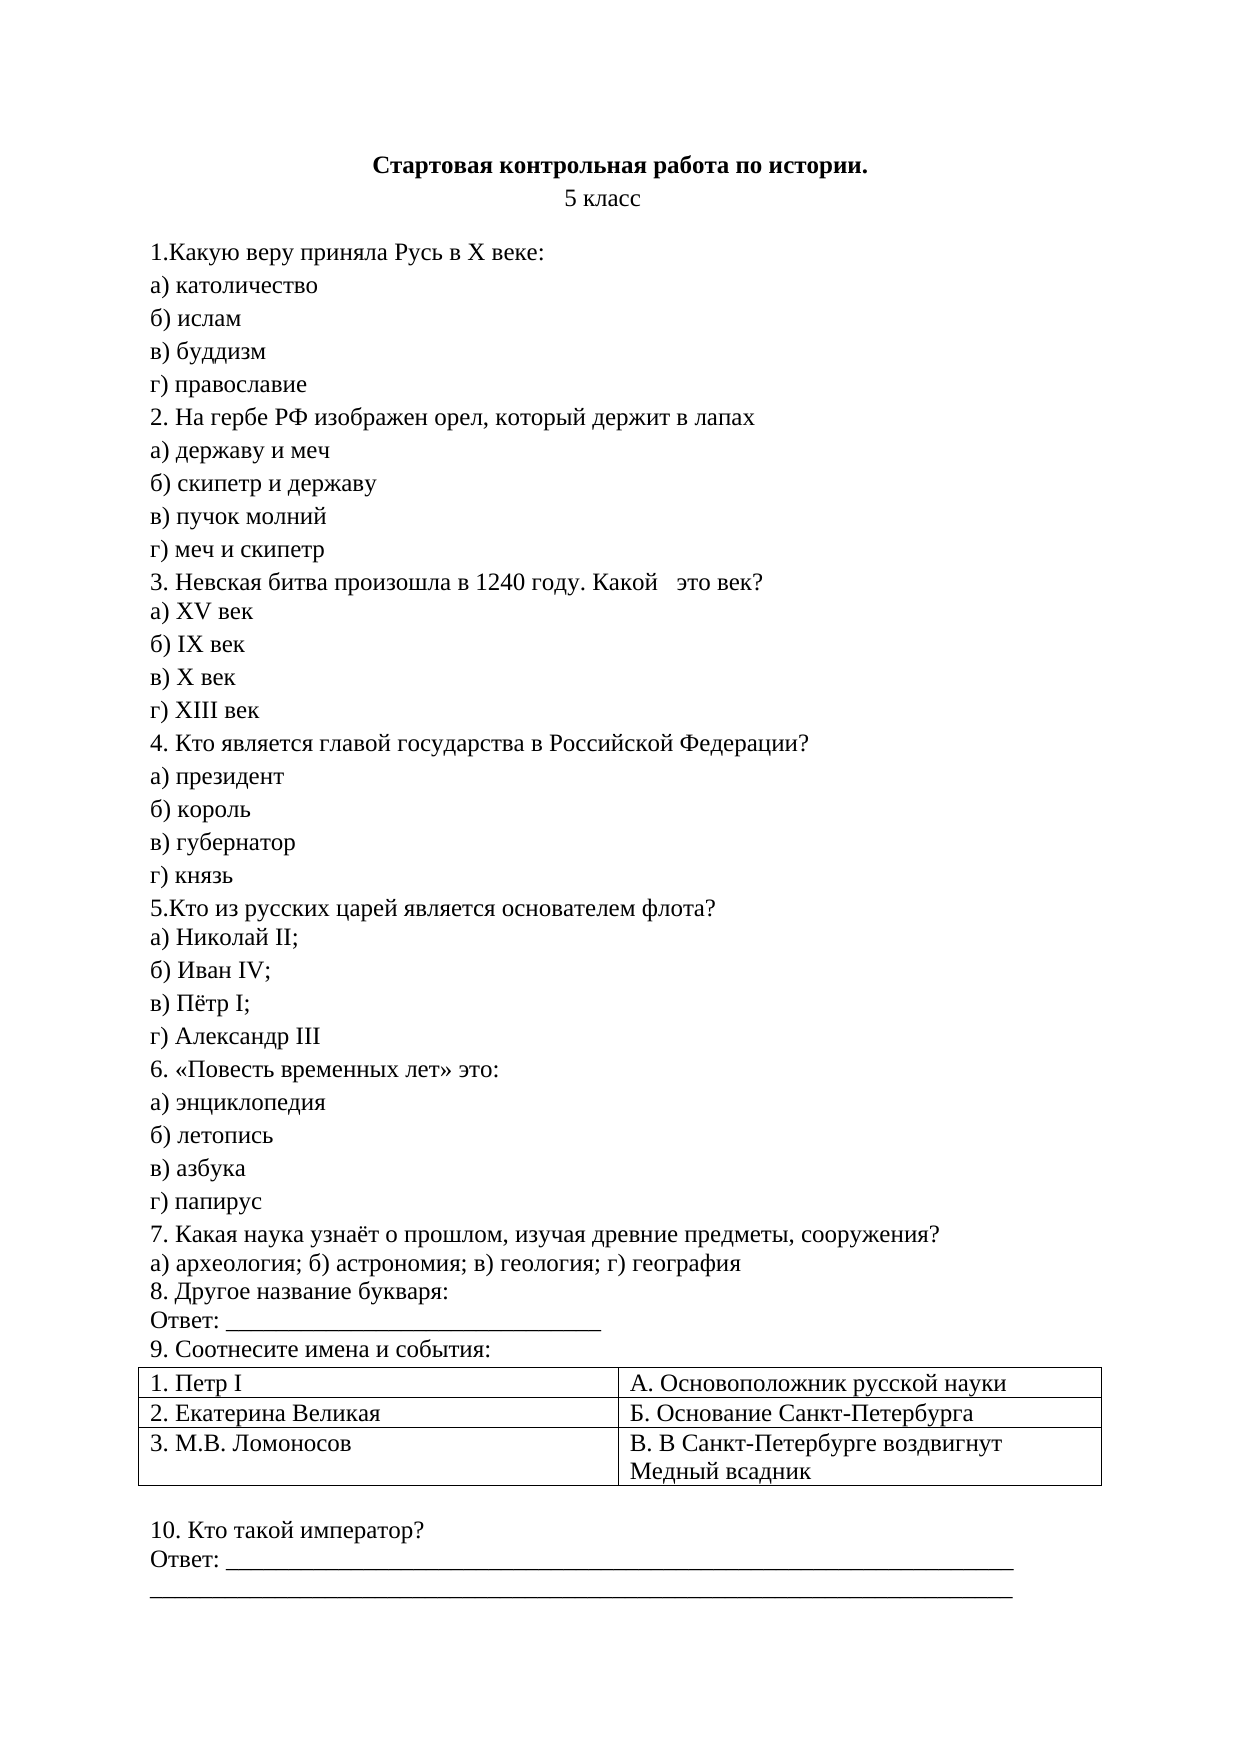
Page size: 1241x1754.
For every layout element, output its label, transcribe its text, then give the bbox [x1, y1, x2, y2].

text в) буддизм [150, 336, 1090, 365]
text Ответ: _______________________________________________________________ [150, 1544, 1090, 1572]
text 6. «Повесть временных лет» это: а) энциклопедия [150, 1054, 1090, 1116]
text Стартовая контрольная работа по истории. [150, 150, 1090, 179]
text в) губернатор [150, 827, 1090, 856]
text 3. Невская битва произошла в 1240 году. Какой это век? [150, 567, 1090, 596]
text г) меч и скипетр [150, 534, 1090, 563]
text г) XIII век [150, 695, 1090, 724]
text б) летопись в) азбука г) папирус [150, 1120, 1090, 1215]
text б) Иван IV; [150, 955, 1090, 983]
text 7. Какая наука узнаёт о прошлом, изучая древние предметы, сооружения? [150, 1219, 1090, 1248]
text 5.Кто из русских царей является основателем флота? [150, 893, 1090, 922]
text а) археология; б) астрономия; в) геология; г) география [150, 1248, 1090, 1276]
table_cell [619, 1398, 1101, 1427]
text г) Александр III [150, 1021, 1090, 1049]
text 1.Какую веру приняла Русь в X веке: [150, 237, 1090, 266]
text б) IX век [150, 629, 1090, 658]
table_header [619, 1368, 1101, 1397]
text в) пучок молний [150, 501, 1090, 530]
text б) ислам [150, 303, 1090, 332]
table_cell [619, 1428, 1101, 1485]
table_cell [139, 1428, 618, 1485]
text б) скипетр и державу [150, 468, 1090, 497]
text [150, 1572, 1090, 1601]
text 4. Кто является главой государства в Российской Федерации? [150, 728, 1090, 757]
text а) XV век [150, 596, 1090, 624]
text в) X век [150, 662, 1090, 691]
text 2. На гербе РФ изображен орел, который держит в лапах [150, 402, 1090, 431]
text Ответ: ______________________________ [150, 1305, 1090, 1334]
text г) князь [150, 860, 1090, 889]
text б) король [150, 794, 1090, 823]
text 10. Кто такой император? [150, 1515, 1090, 1544]
text а) католичество [150, 270, 1090, 299]
text 9. Соотнесите имена и события: [150, 1334, 1090, 1363]
text а) Николай II; [150, 922, 1090, 951]
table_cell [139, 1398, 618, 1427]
text в) Пётр I; [150, 988, 1090, 1017]
text 8. Другое название букваря: [150, 1276, 1090, 1305]
text 5 класс [150, 183, 1090, 212]
text а) державу и меч [150, 435, 1090, 464]
text а) президент [150, 761, 1090, 790]
text г) православие [150, 369, 1090, 398]
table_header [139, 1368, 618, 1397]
